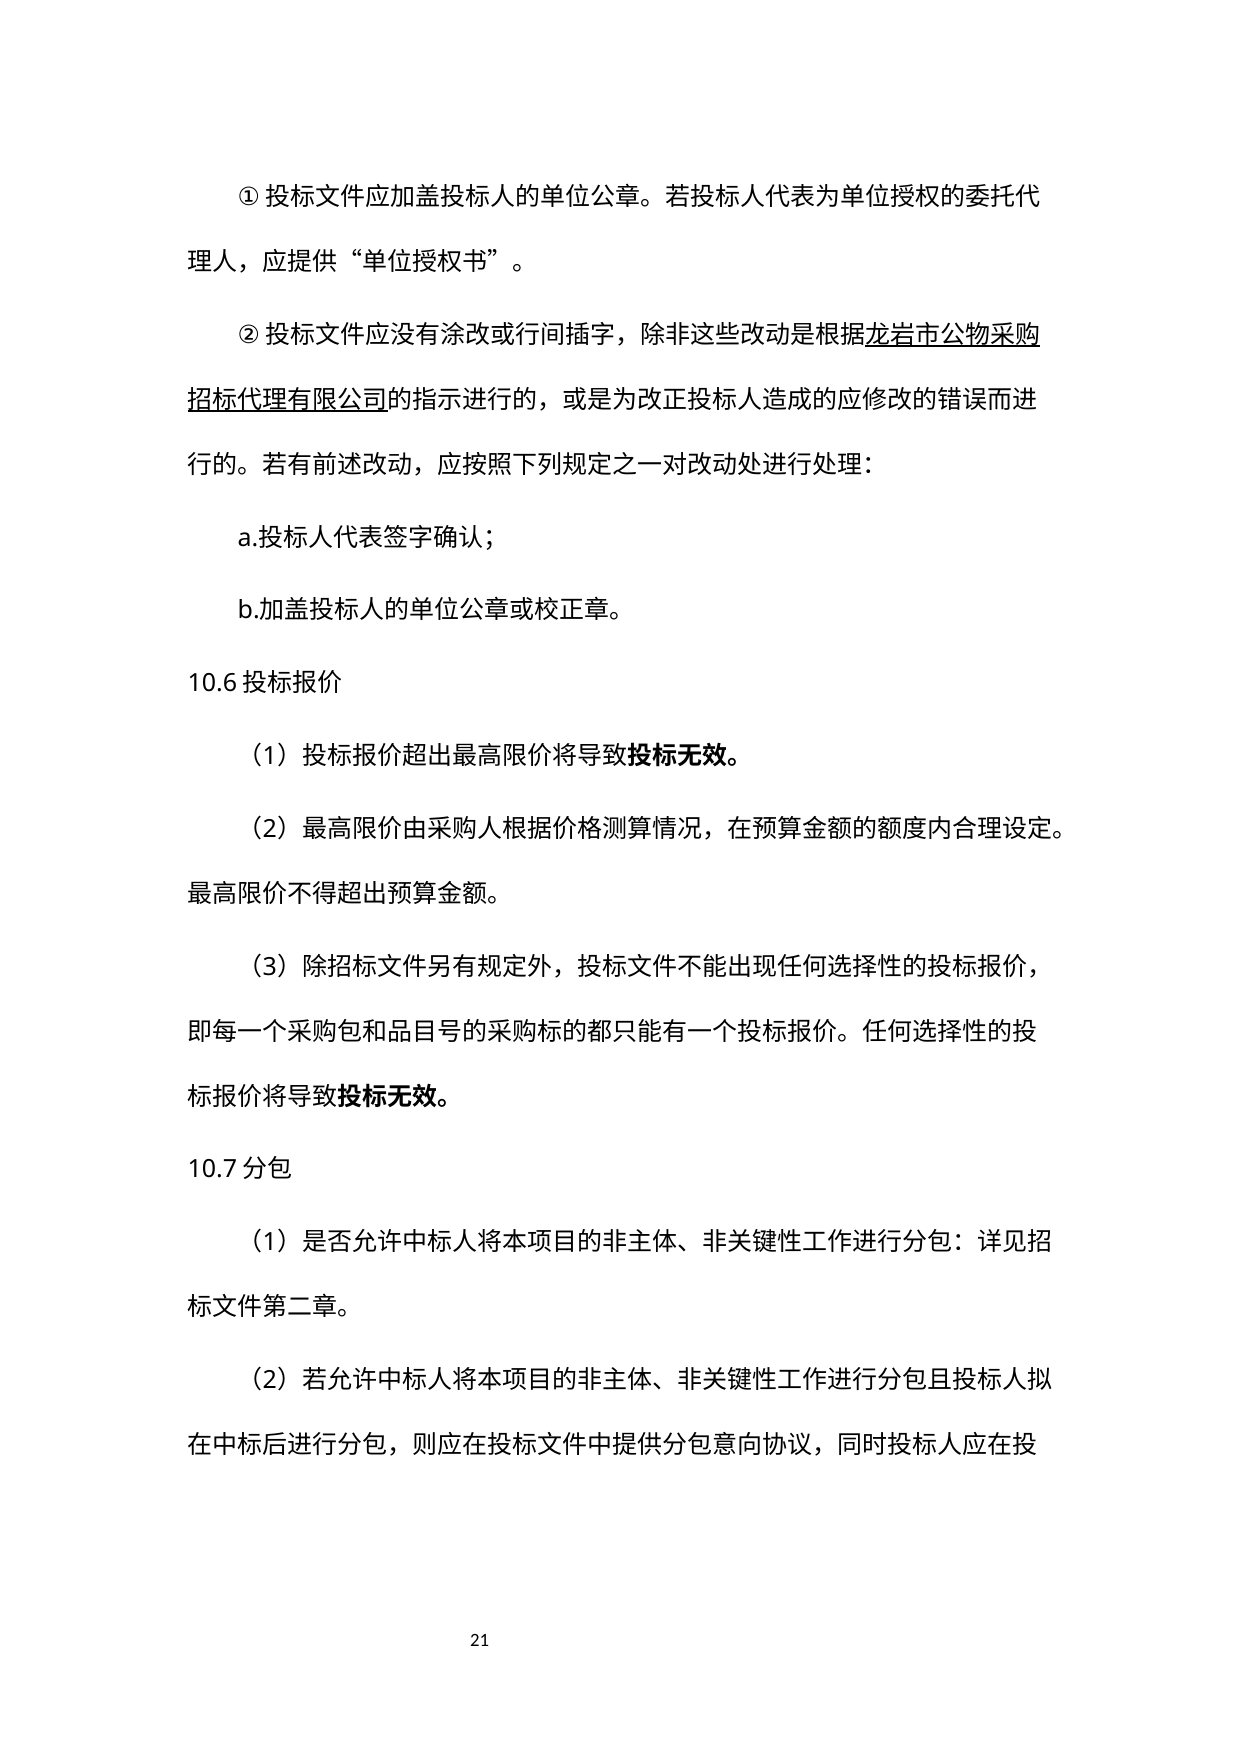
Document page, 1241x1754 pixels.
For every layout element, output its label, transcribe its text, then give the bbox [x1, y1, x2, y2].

text 10.7分包 [187, 1134, 1053, 1199]
text ①投标文件应加盖投标人的单位公章。若投标人代表为单位授权的委托代理人，应提供“单位授权书”。 [187, 162, 1053, 292]
text ②投标文件应没有涂改或行间插字，除非这些改动是根据龙岩市公物采购招标代理有限公司的指示进行的，或是为改正投标人造成的应修改的错误而进行的。若有前述改动，应按照下列规定之一对改动处进行处理： [187, 300, 1053, 495]
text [187, 1345, 1053, 1475]
text a.投标人代表签字确认； [187, 503, 1053, 568]
text （1）是否允许中标人将本项目的非主体、非关键性工作进行分包：详见招标文件第二章。 [187, 1207, 1053, 1337]
text （1）投标报价超出最高限价将导致投标无效。 [187, 721, 1053, 786]
text 10.6投标报价 [187, 648, 1053, 713]
text b.加盖投标人的单位公章或校正章。 [187, 575, 1053, 640]
text （2）最高限价由采购人根据价格测算情况，在预算金额的额度内合理设定。最高限价不得超出预算金额。 [187, 794, 1053, 924]
text （3）除招标文件另有规定外，投标文件不能出现任何选择性的投标报价，即每一个采购包和品目号的采购标的都只能有一个投标报价。任何选择性的投标报价将导致投标无效。 [187, 932, 1053, 1127]
